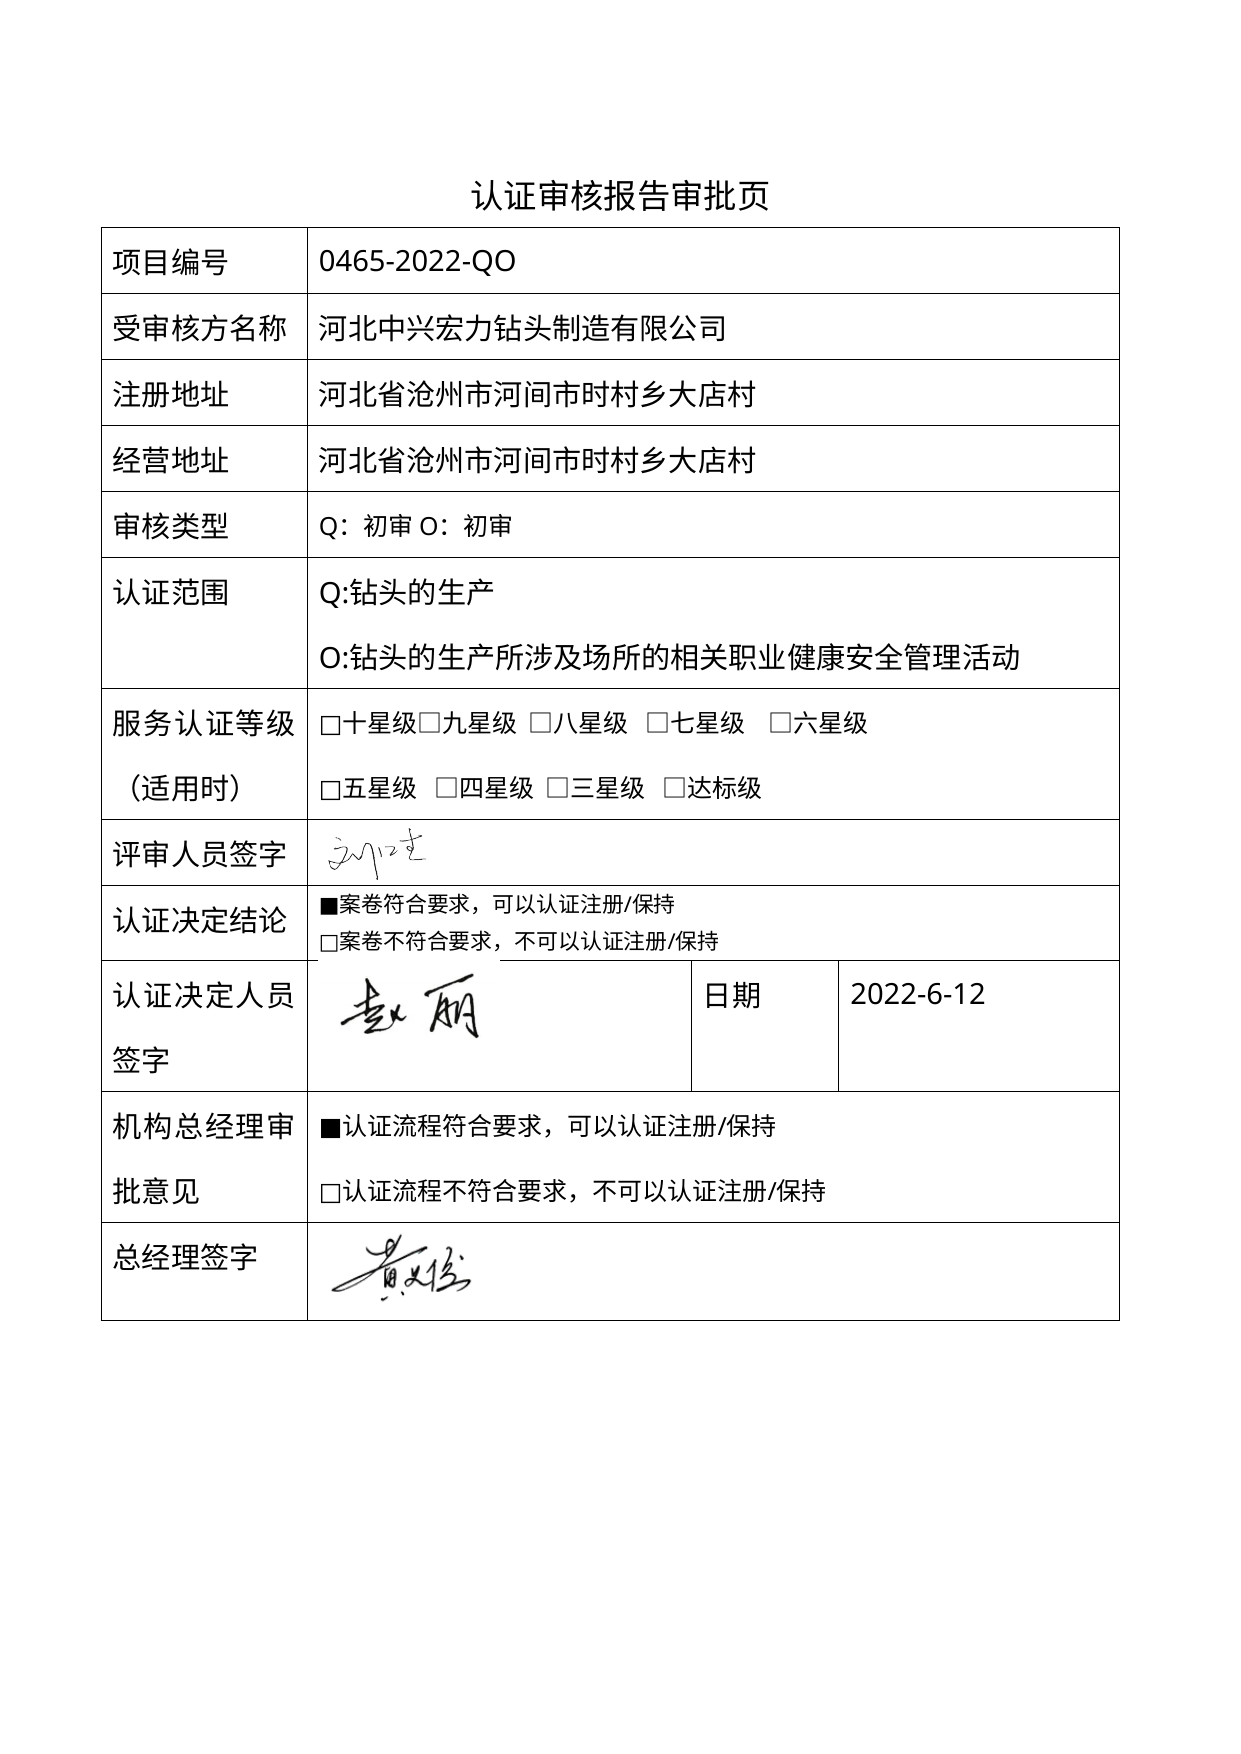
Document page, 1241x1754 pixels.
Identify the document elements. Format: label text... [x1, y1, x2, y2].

table_cell [308, 1223, 1119, 1320]
table_cell 日期 [692, 961, 838, 1091]
picture [318, 960, 500, 1052]
table_cell 机构总经理审批意见 [102, 1092, 307, 1222]
table_cell 经营地址 [102, 426, 307, 491]
table_header 0465-2022-QO [308, 228, 1119, 293]
table_cell 注册地址 [102, 360, 307, 425]
picture [318, 820, 444, 883]
table_cell □十星级□九星级 □八星级 □七星级 □六星级 □五星级 □四星级 □三星级 □达标级 [308, 689, 1119, 819]
table_cell 2022-6-12 [839, 961, 1119, 1091]
table_cell 河北省沧州市河间市时村乡大店村 [308, 426, 1119, 491]
table_cell 认证决定结论 [102, 886, 307, 960]
table_cell 认证范围 [102, 558, 307, 688]
table_cell ■认证流程符合要求，可以认证注册/保持 □认证流程不符合要求，不可以认证注册/保持 [308, 1092, 1119, 1222]
picture [318, 1222, 488, 1312]
table_cell Q:钻头的生产 O:钻头的生产所涉及场所的相关职业健康安全管理活动 [308, 558, 1119, 688]
table_cell 服务认证等级（适用时） [102, 689, 307, 819]
table_cell 评审人员签字 [102, 820, 307, 885]
text 认证审核报告审批页 [112, 162, 1128, 227]
table_cell 总经理签字 [102, 1223, 307, 1320]
table_cell 审核类型 [102, 492, 307, 557]
table_cell Q：初审 O：初审 [308, 492, 1119, 557]
table_cell [308, 961, 691, 1091]
table_cell 受审核方名称 [102, 294, 307, 359]
table_header 项目编号 [102, 228, 307, 293]
table_cell ■案卷符合要求，可以认证注册/保持 □案卷不符合要求，不可以认证注册/保持 [308, 886, 1119, 960]
table_cell 河北省沧州市河间市时村乡大店村 [308, 360, 1119, 425]
table_cell 认证决定人员签字 [102, 961, 307, 1091]
table_cell [308, 820, 1119, 885]
table_cell 河北中兴宏力钻头制造有限公司 [308, 294, 1119, 359]
